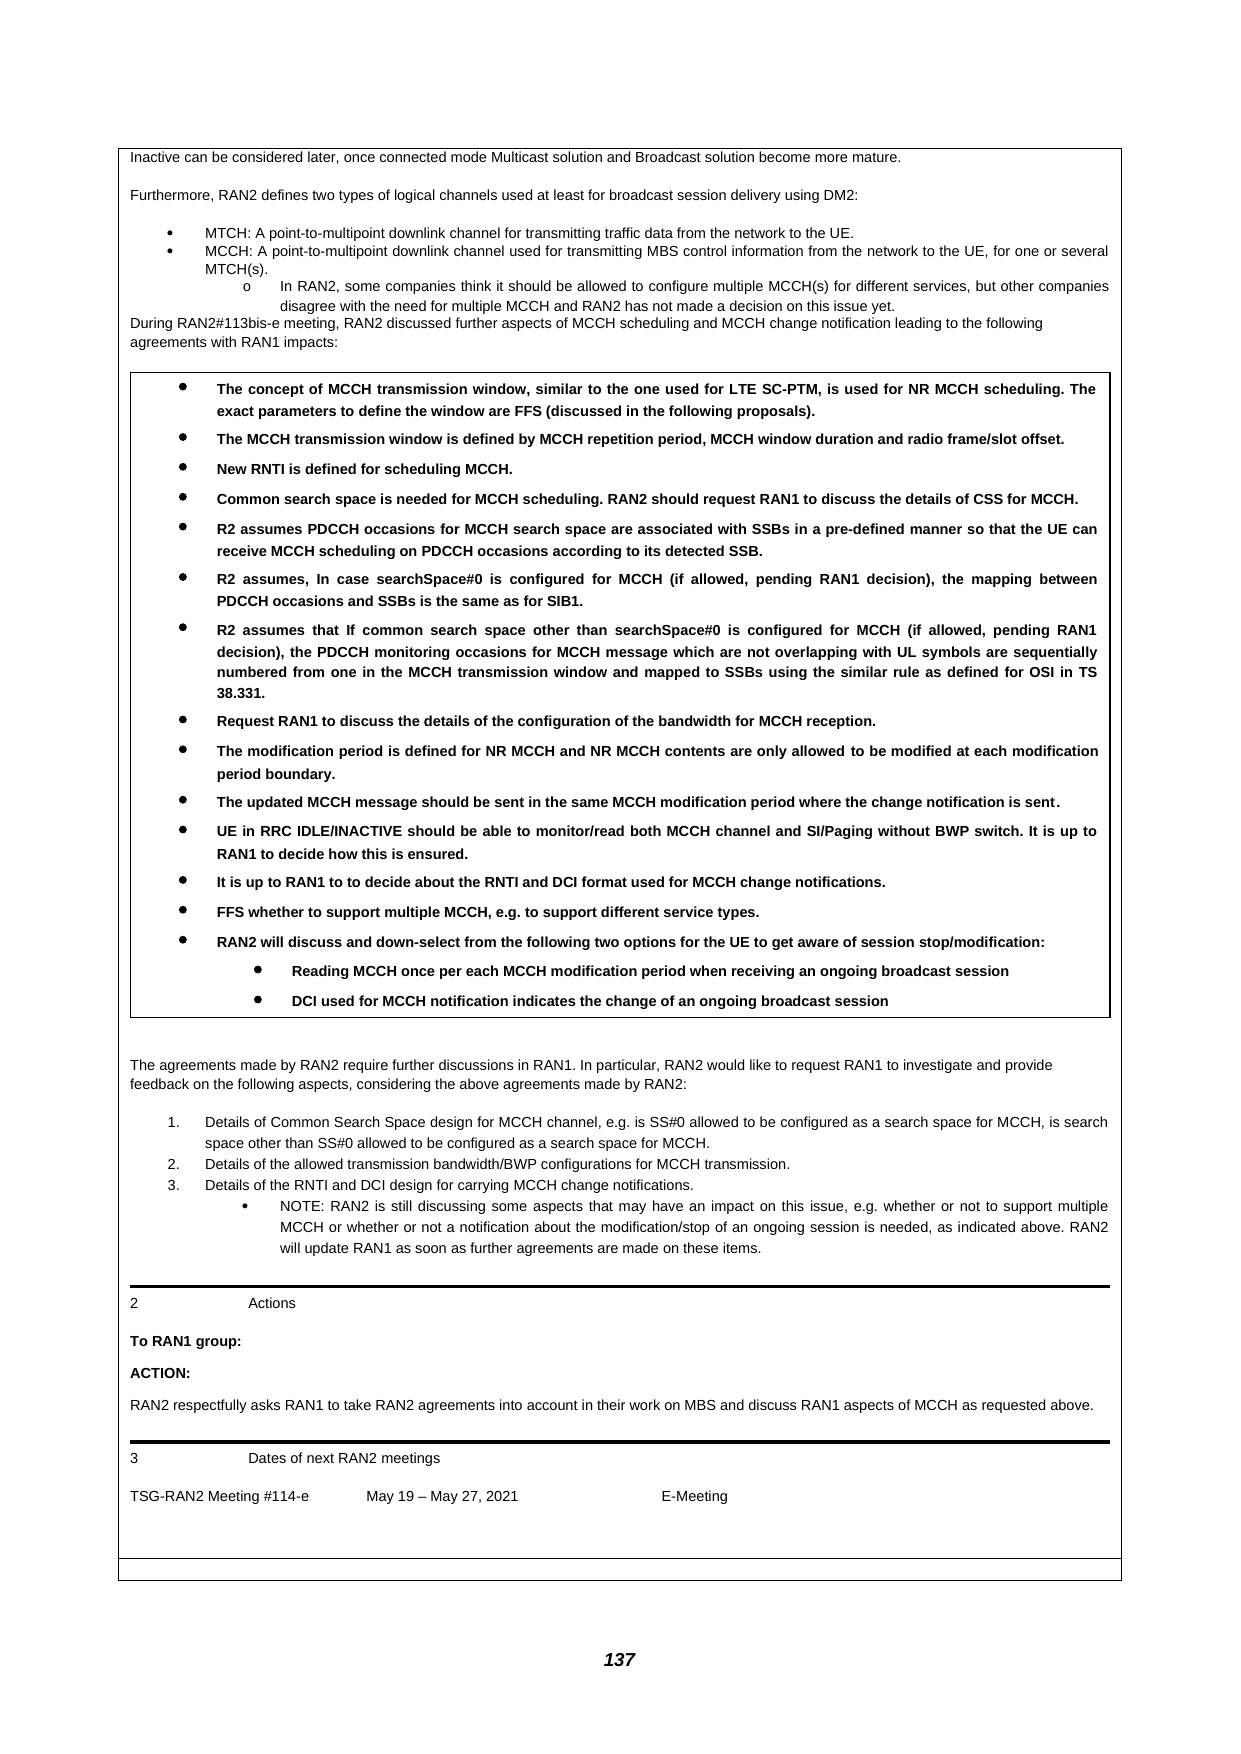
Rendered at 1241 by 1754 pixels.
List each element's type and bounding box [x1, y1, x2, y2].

table_cell [119, 1559, 1121, 1579]
table_header [119, 149, 1121, 1558]
